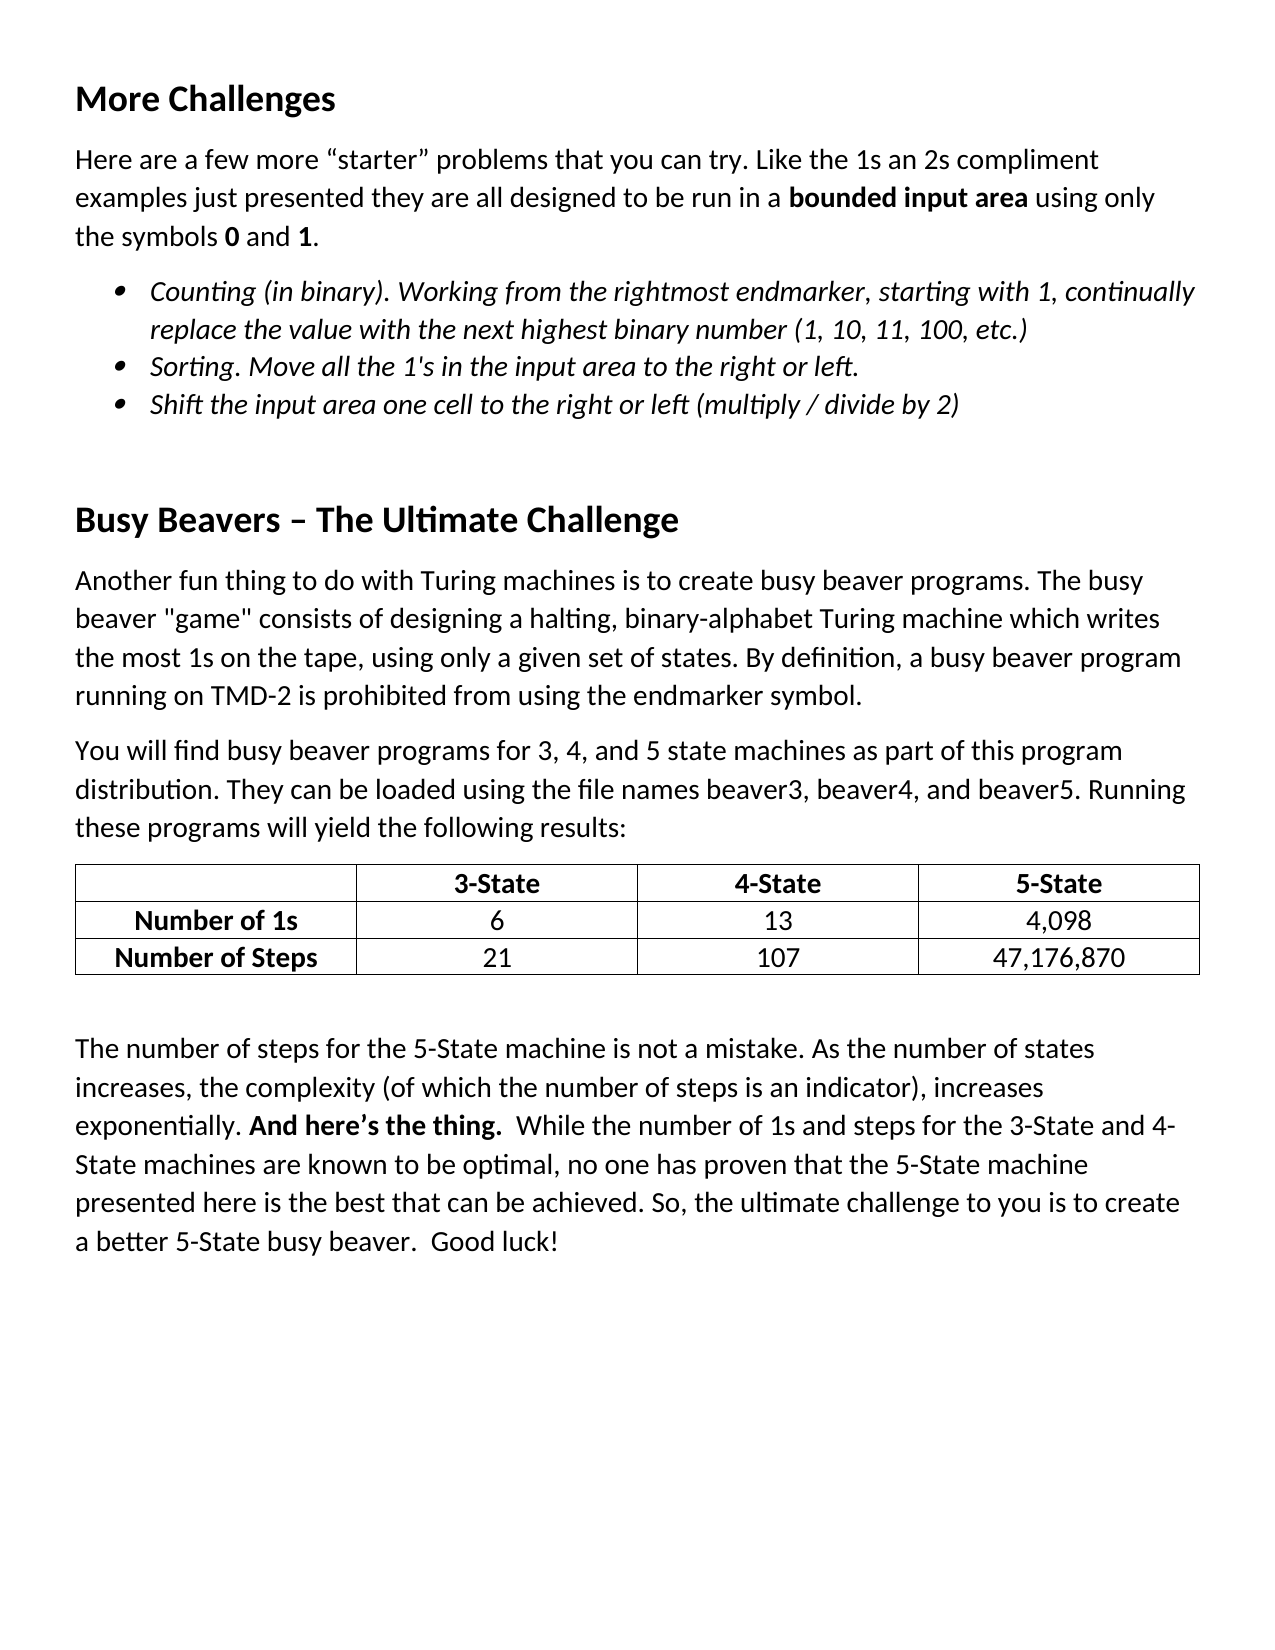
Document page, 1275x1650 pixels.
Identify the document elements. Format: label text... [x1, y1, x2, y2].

text The number of steps for the 5-State machine is not a mistake. As the number of states increases, the complexity (of which the number of steps is an indicator), increases exponentially. And here’s the thing. While the number of 1s and steps for the 3-State and 4-State machines are known to be optimal, no one has proven that the 5-State machine presented here is the best that can be achieved. So, the ultimate challenge to you is to create a better 5-State busy beaver. Good luck! [75, 1030, 1200, 1258]
table_cell 6 [357, 902, 637, 938]
list Counting (in binary). Working from the rightmost endmarker, starting with 1, continually replace the value with the next highest binary number (1, 10, 11, 100, etc.) [112, 273, 1200, 346]
table_cell Number of Steps [76, 939, 356, 974]
table_cell 4,098 [919, 902, 1199, 938]
table_cell Number of 1s [76, 902, 356, 938]
table_header [76, 865, 356, 901]
text Another fun thing to do with Turing machines is to create busy beaver programs. The busy beaver "game" consists of designing a halting, binary-alphabet Turing machine which writes the most 1s on the tape, using only a given set of states. By definition, a busy beaver program running on TMD-2 is prohibited from using the endmarker symbol. [75, 562, 1200, 713]
table_cell 21 [357, 939, 637, 974]
table_cell 47,176,870 [919, 939, 1199, 974]
table_header 4-State [638, 865, 918, 901]
table_cell 13 [638, 902, 918, 938]
table_header 3-State [357, 865, 637, 901]
text More Challenges [75, 75, 1200, 121]
text Here are a few more “starter” problems that you can try. Like the 1s an 2s compliment examples just presented they are all designed to be run in a bounded input area using only the symbols 0 and 1. [75, 141, 1200, 254]
table_cell 107 [638, 939, 918, 974]
text You will find busy beaver programs for 3, 4, and 5 state machines as part of this program distribution. They can be loaded using the file names beaver3, beaver4, and beaver5. Running these programs will yield the following results: [75, 732, 1200, 845]
text Busy Beavers – The Ultimate Challenge [75, 496, 1200, 542]
list Sorting. Move all the 1's in the input area to the right or left. [112, 348, 1200, 384]
list Shift the input area one cell to the right or left (multiply / divide by 2) [112, 386, 1200, 422]
table_header 5-State [919, 865, 1199, 901]
